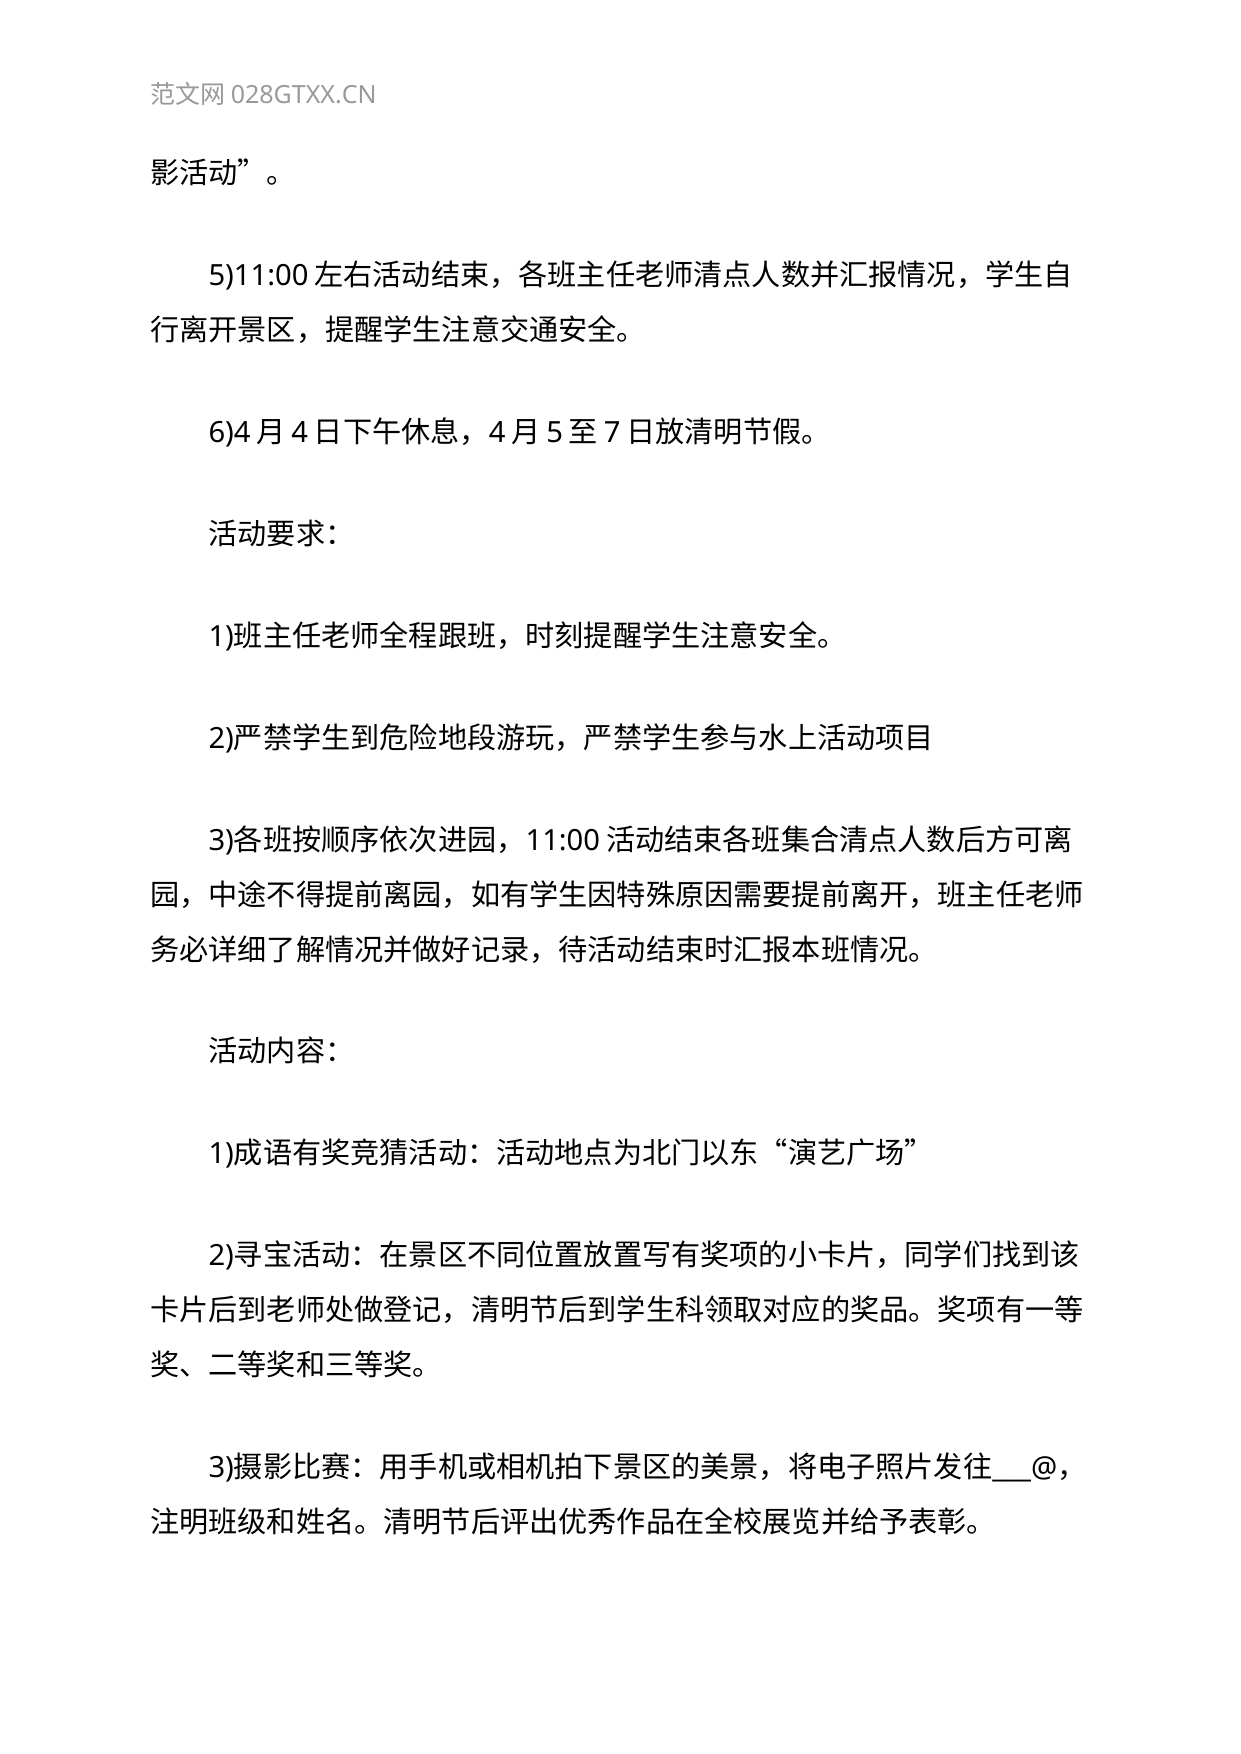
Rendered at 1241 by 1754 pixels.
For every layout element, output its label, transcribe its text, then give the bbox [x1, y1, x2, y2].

text 2)严禁学生到危险地段游玩，严禁学生参与水上活动项目 [150, 714, 1090, 757]
text 5)11:00左右活动结束，各班主任老师清点人数并汇报情况，学生自行离开景区，提醒学生注意交通安全。 [150, 252, 1090, 349]
text 1)班主任老师全程跟班，时刻提醒学生注意安全。 [150, 612, 1090, 655]
text 6)4月4日下午休息，4月5至7日放清明节假。 [150, 408, 1090, 451]
text 3)各班按顺序依次进园，11:00活动结束各班集合清点人数后方可离园，中途不得提前离园，如有学生因特殊原因需要提前离开，班主任老师务必详细了解情况并做好记录，待活动结束时汇报本班情况。 [150, 816, 1090, 968]
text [150, 150, 1090, 192]
text 活动内容： [150, 1028, 1090, 1070]
text 2)寻宝活动：在景区不同位置放置写有奖项的小卡片，同学们找到该卡片后到老师处做登记，清明节后到学生科领取对应的奖品。奖项有一等奖、二等奖和三等奖。 [150, 1232, 1090, 1384]
text 活动要求： [150, 511, 1090, 553]
text 3)摄影比赛：用手机或相机拍下景区的美景，将电子照片发往___@，注明班级和姓名。清明节后评出优秀作品在全校展览并给予表彰。 [150, 1443, 1090, 1541]
text 1)成语有奖竞猜活动：活动地点为北门以东“演艺广场” [150, 1130, 1090, 1172]
